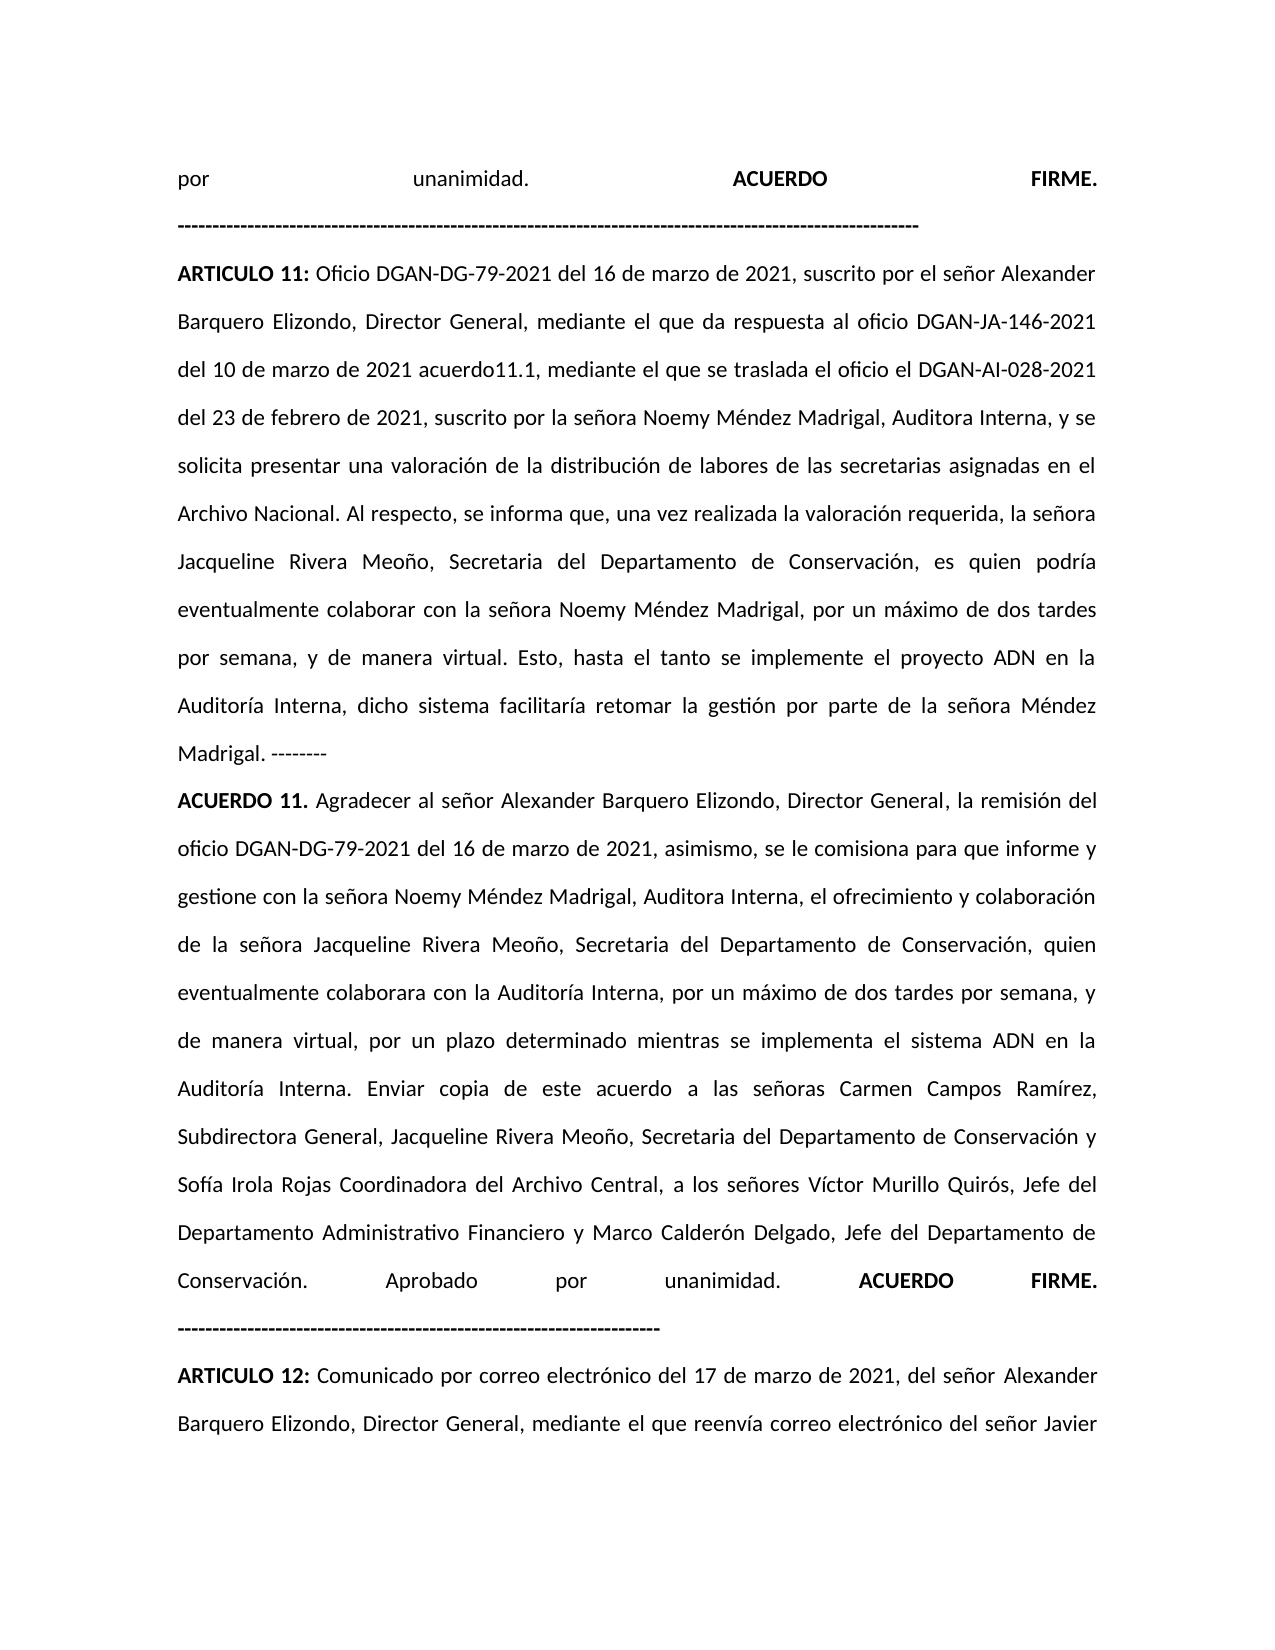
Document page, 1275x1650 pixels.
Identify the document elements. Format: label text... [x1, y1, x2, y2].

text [177, 148, 1098, 243]
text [177, 1346, 1098, 1441]
text ACUERDO 11. Agradecer al señor Alexander Barquero Elizondo, Director General, la remisión del oficio DGAN-DG-79-2021 del 16 de marzo de 2021, asimismo, se le comisiona para que informe y gestione con la señora Noemy Méndez Madrigal, Auditora Interna, el ofrecimiento y colaboración de la señora Jacqueline Rivera Meoño, Secretaria del Departamento de Conservación, quien eventualmente colaborara con la Auditoría Interna, por un máximo de dos tardes por semana, y de manera virtual, por un plazo determinado mientras se implementa el sistema ADN en la Auditoría Interna. Enviar copia de este acuerdo a las señoras Carmen Campos Ramírez, Subdirectora General, Jacqueline Rivera Meoño, Secretaria del Departamento de Conservación y Sofía Irola Rojas Coordinadora del Archivo Central, a los señores Víctor Murillo Quirós, Jefe del Departamento Administrativo Financiero y Marco Calderón Delgado, Jefe del Departamento de Conservación. Aprobado por unanimidad. ACUERDO FIRME. --------------------------------------------------------------------- [177, 771, 1098, 1346]
text ARTICULO 11: Oficio DGAN-DG-79-2021 del 16 de marzo de 2021, suscrito por el señor Alexander Barquero Elizondo, Director General, mediante el que da respuesta al oficio DGAN-JA-146-2021 del 10 de marzo de 2021 acuerdo11.1, mediante el que se traslada el oficio el DGAN-AI-028-2021 del 23 de febrero de 2021, suscrito por la señora Noemy Méndez Madrigal, Auditora Interna, y se solicita presentar una valoración de la distribución de labores de las secretarias asignadas en el Archivo Nacional. Al respecto, se informa que, una vez realizada la valoración requerida, la señora Jacqueline Rivera Meoño, Secretaria del Departamento de Conservación, es quien podría eventualmente colaborar con la señora Noemy Méndez Madrigal, por un máximo de dos tardes por semana, y de manera virtual. Esto, hasta el tanto se implemente el proyecto ADN en la Auditoría Interna, dicho sistema facilitaría retomar la gestión por parte de la señora Méndez Madrigal. -------- [177, 243, 1098, 771]
